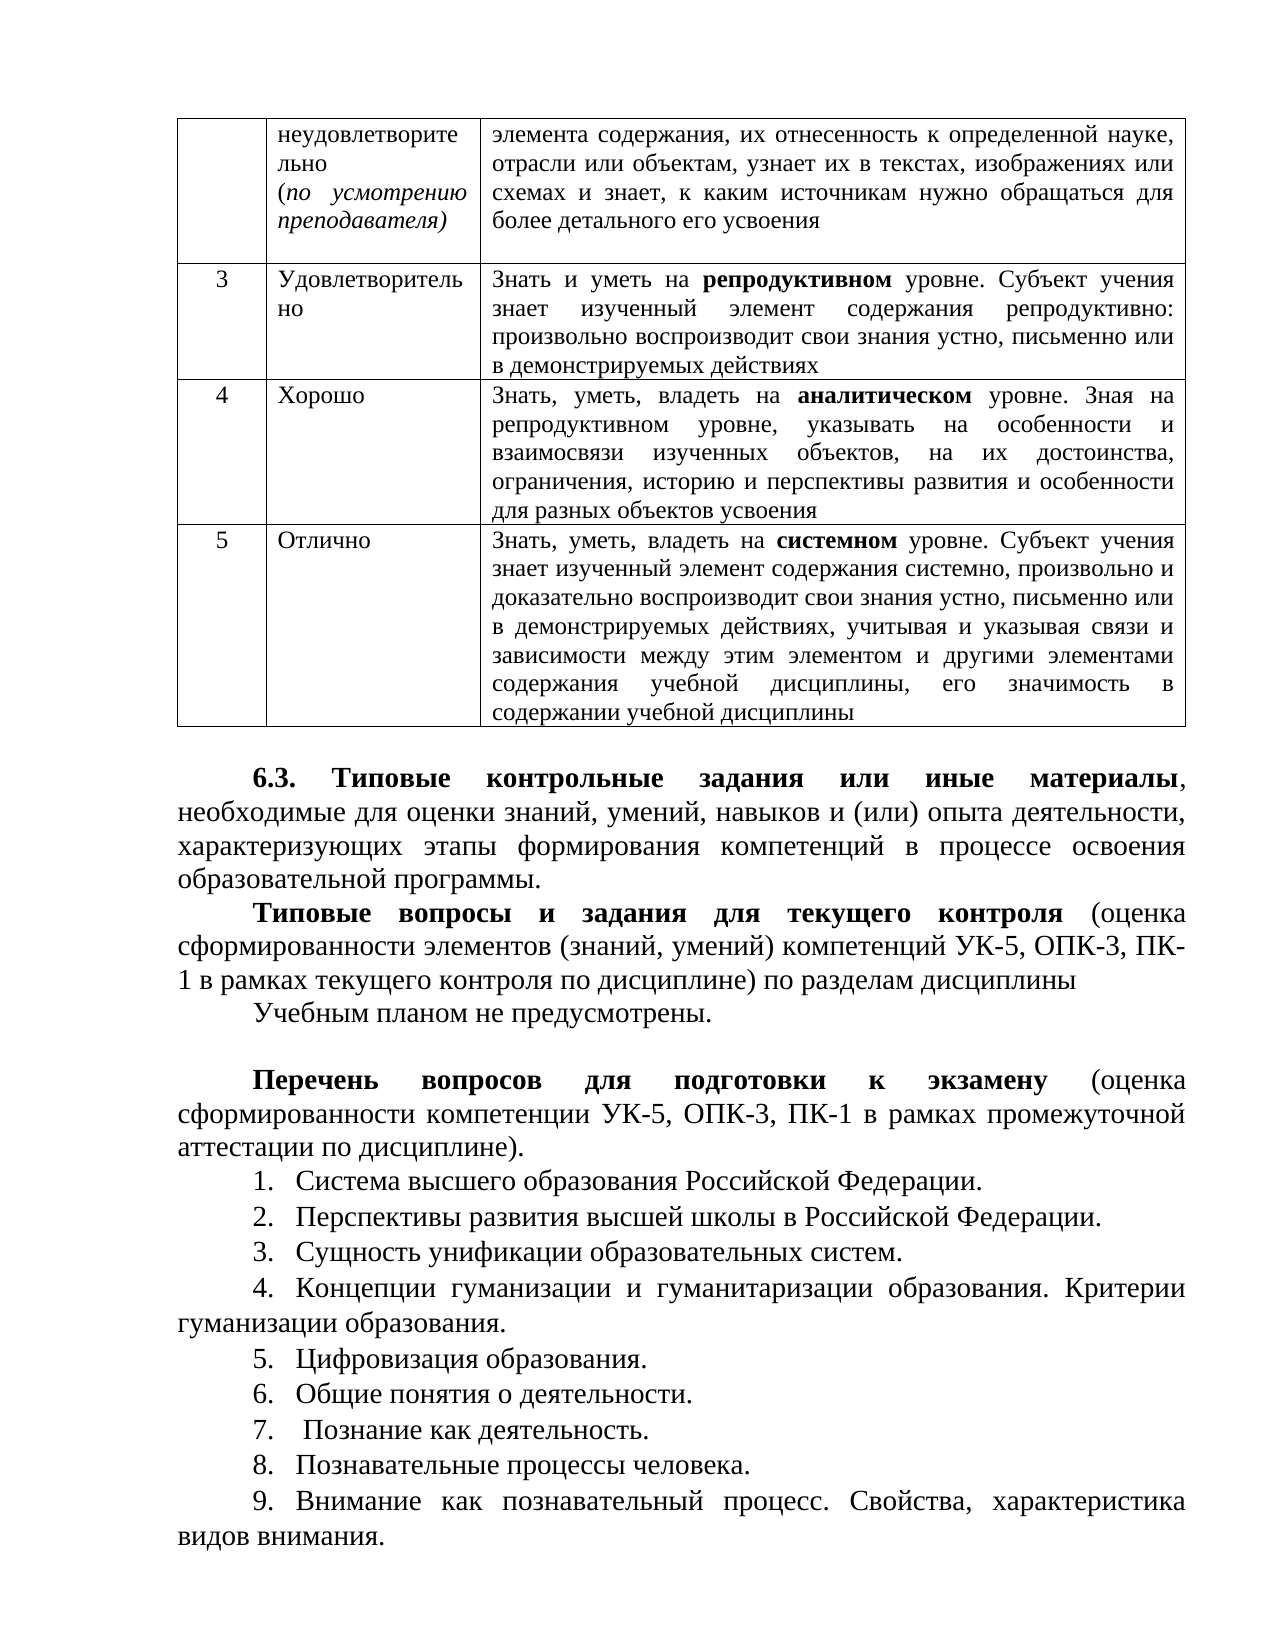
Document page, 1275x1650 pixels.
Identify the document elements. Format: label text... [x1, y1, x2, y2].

list Система высшего образования Российской Федерации. [177, 1163, 1186, 1197]
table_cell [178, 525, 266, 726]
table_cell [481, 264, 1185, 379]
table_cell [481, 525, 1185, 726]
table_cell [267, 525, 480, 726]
list Познавательные процессы человека. [177, 1447, 1186, 1481]
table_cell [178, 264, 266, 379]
list Внимание как познавательный процесс. Свойства, характеристика видов внимания. [177, 1483, 1186, 1552]
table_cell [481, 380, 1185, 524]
list Общие понятия о деятельности. [177, 1376, 1186, 1410]
list Перспективы развития высшей школы в Российской Федерации. [177, 1199, 1186, 1232]
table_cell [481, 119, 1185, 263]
list Концепции гуманизации и гуманитаризации образования. Критерии гуманизации образования. [177, 1270, 1186, 1339]
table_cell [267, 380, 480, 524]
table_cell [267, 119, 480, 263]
text 6.3. Типовые контрольные задания или иные материалы, необходимые для оценки знаний, умений, навыков и (или) опыта деятельности, характеризующих этапы формирования компетенций в процессе освоения образовательной программы. [177, 761, 1186, 895]
list Цифровизация образования. [177, 1341, 1186, 1374]
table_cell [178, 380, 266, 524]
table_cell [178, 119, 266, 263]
text Перечень вопросов для подготовки к экзамену (оценка сформированности компетенции УК-5, ОПК-3, ПК-1 в рамках промежуточной аттестации по дисциплине). [177, 1062, 1186, 1163]
list Сущность унификации образовательных систем. [177, 1234, 1186, 1268]
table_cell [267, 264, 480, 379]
list Познание как деятельность. [177, 1412, 1186, 1445]
text Типовые вопросы и задания для текущего контроля (оценка сформированности элементов (знаний, умений) компетенций УК-5, ОПК-3, ПК-1 в рамках текущего контроля по дисциплине) по разделам дисциплины [177, 895, 1186, 995]
text Учебным планом не предусмотрены. [177, 995, 1186, 1029]
